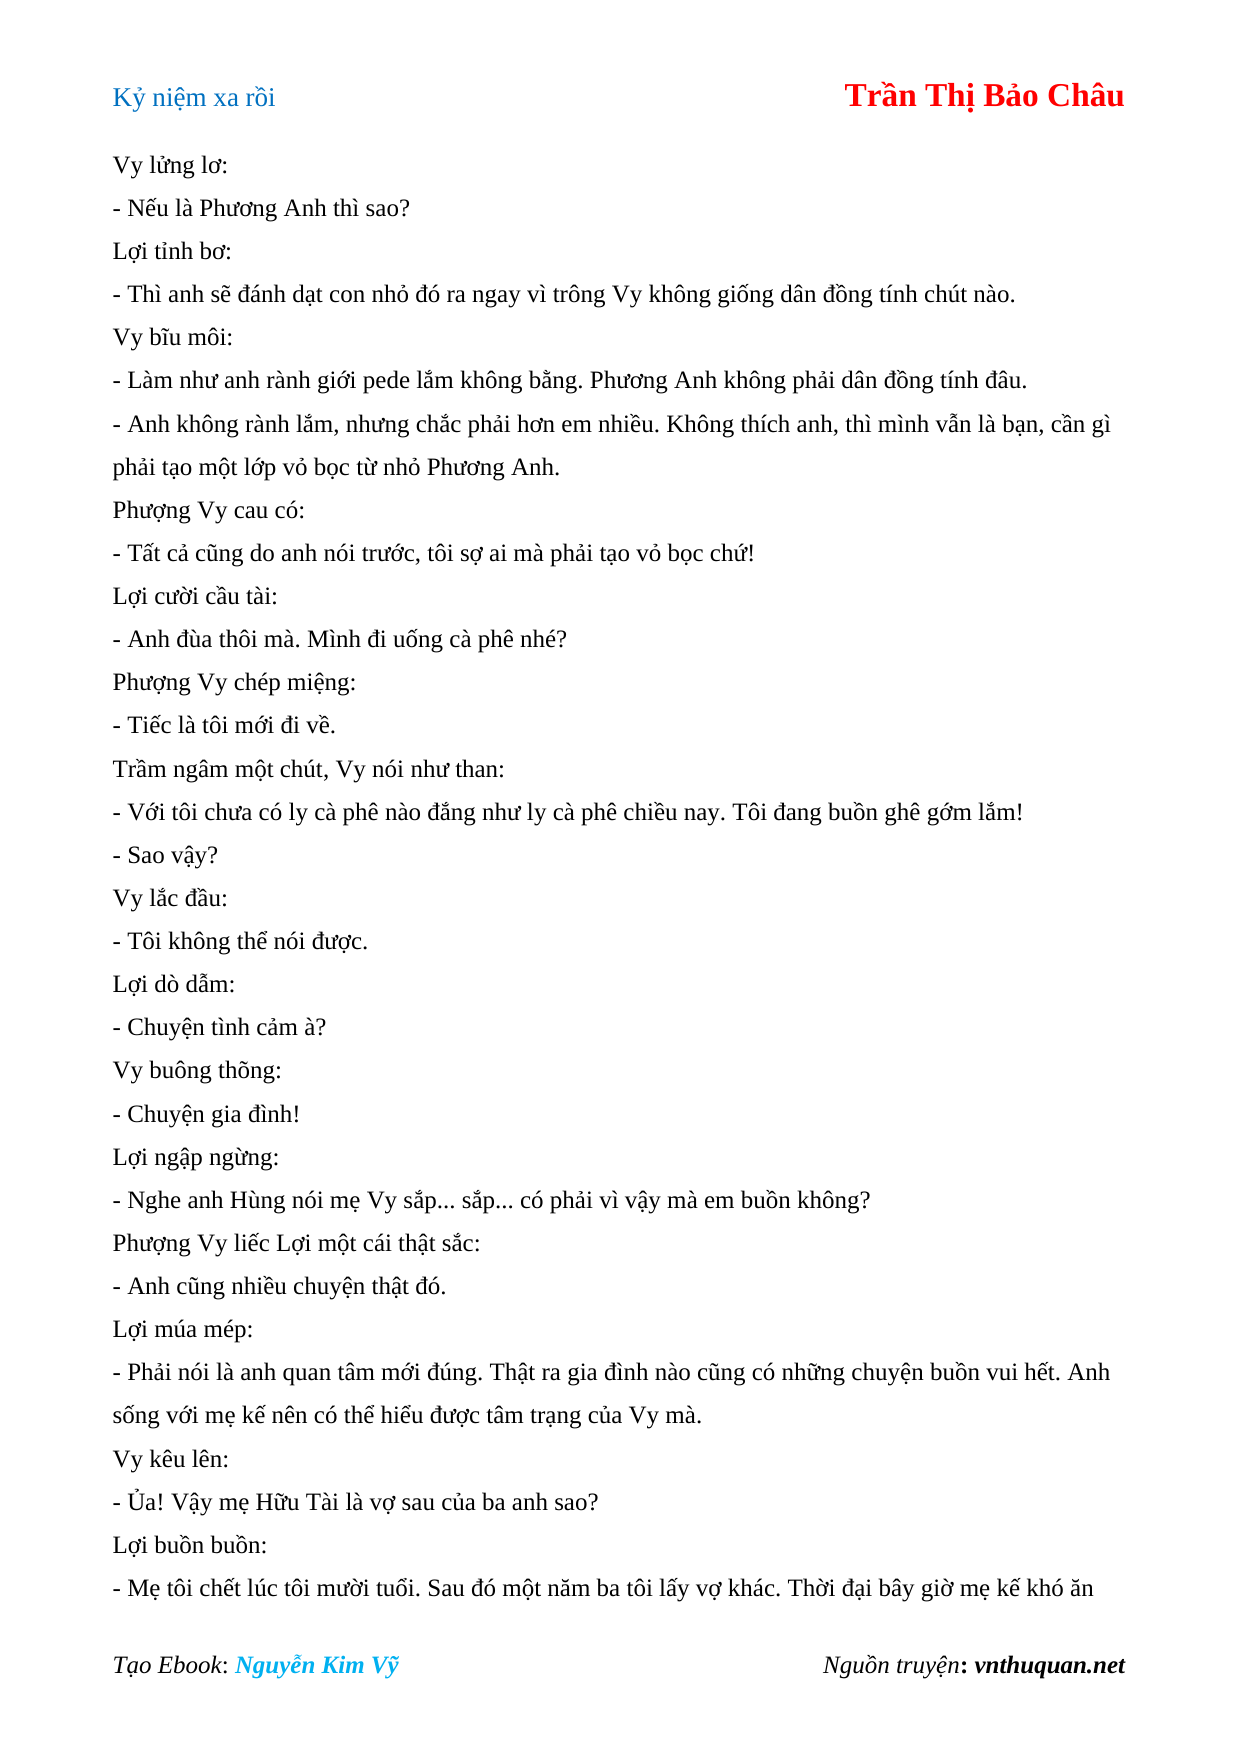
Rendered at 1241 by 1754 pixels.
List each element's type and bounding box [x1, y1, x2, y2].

text [112, 150, 1128, 1602]
